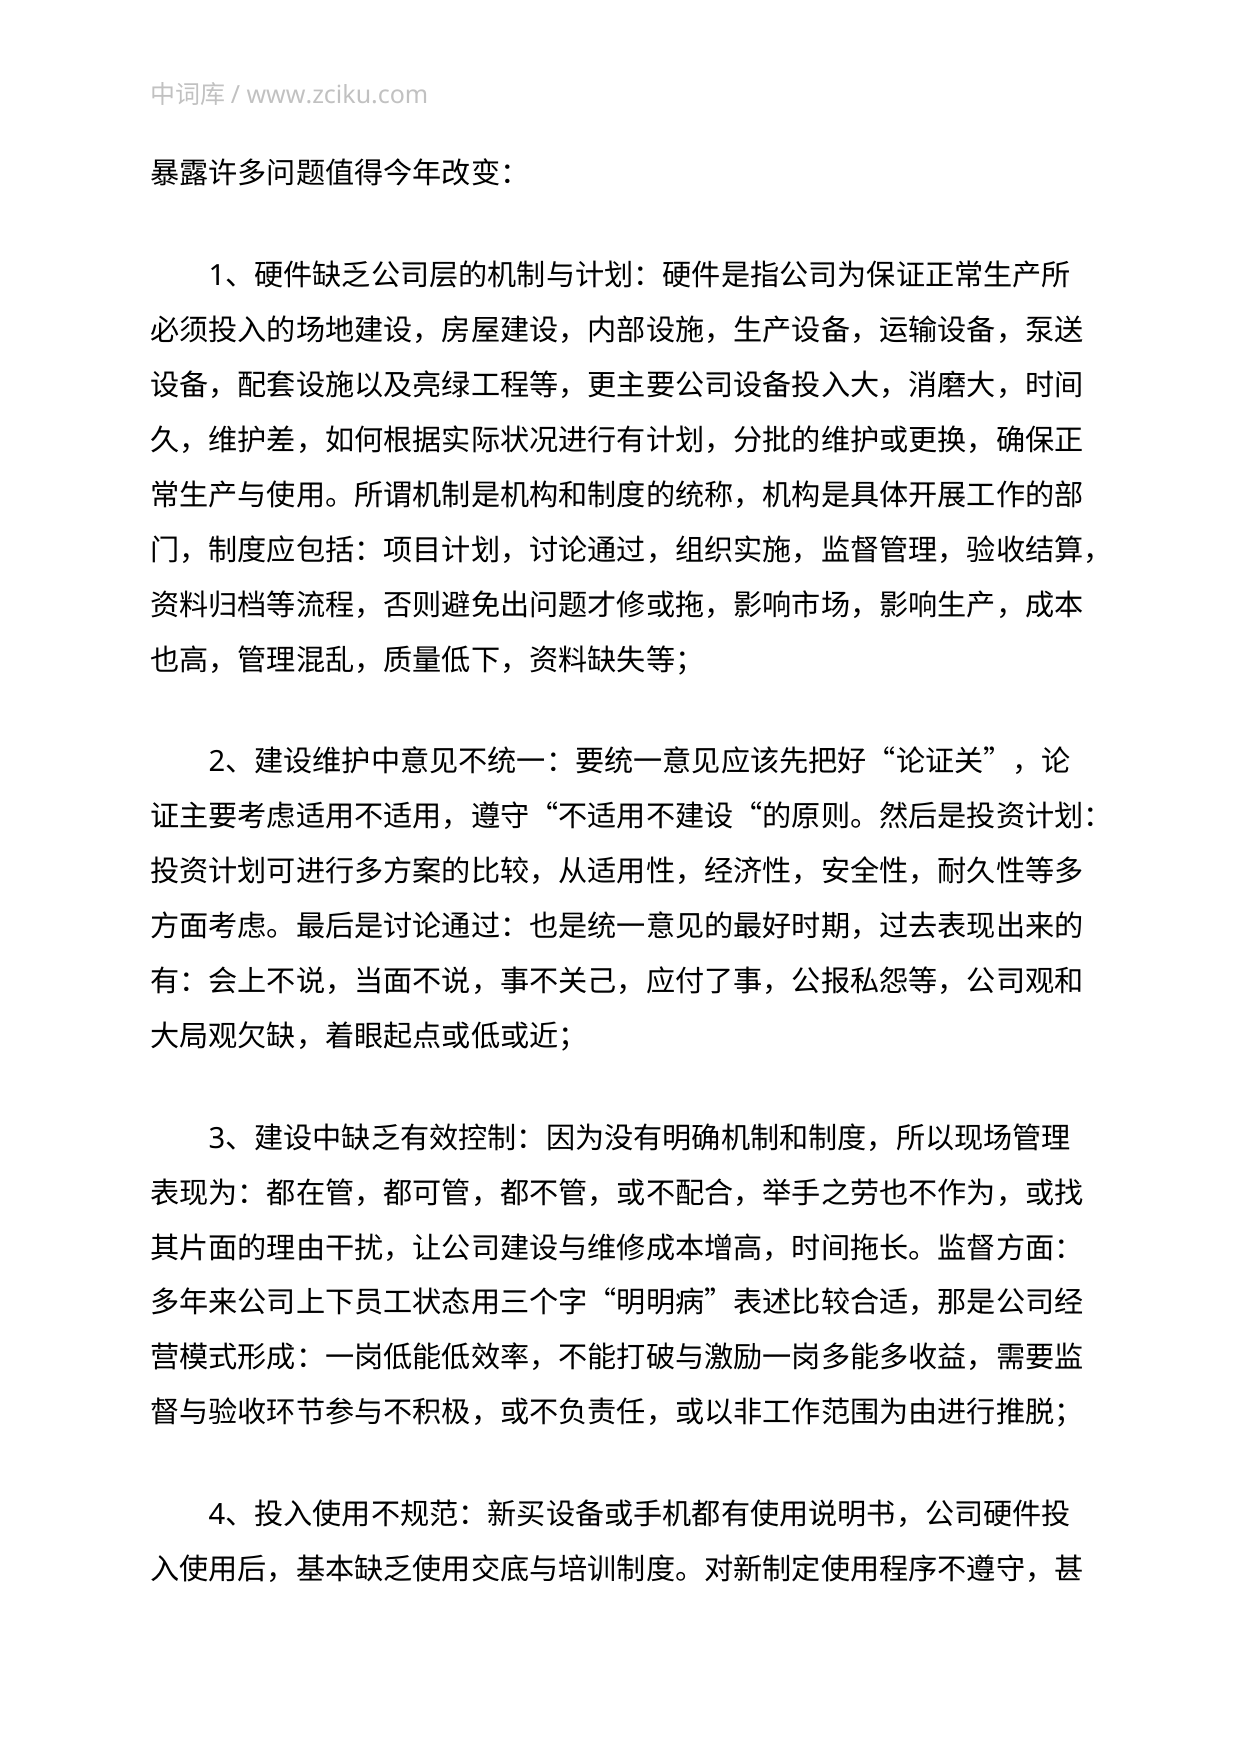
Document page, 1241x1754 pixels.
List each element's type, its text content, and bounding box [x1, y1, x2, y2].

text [150, 150, 1090, 192]
text 3、建设中缺乏有效控制：因为没有明确机制和制度，所以现场管理表现为：都在管，都可管，都不管，或不配合，举手之劳也不作为，或找其片面的理由干扰，让公司建设与维修成本增高，时间拖长。监督方面：多年来公司上下员工状态用三个字“明明病”表述比较合适，那是公司经营模式形成：一岗低能低效率，不能打破与激励一岗多能多收益，需要监督与验收环节参与不积极，或不负责任，或以非工作范围为由进行推脱； [150, 1114, 1090, 1431]
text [150, 1491, 1090, 1588]
text 2、建设维护中意见不统一：要统一意见应该先把好“论证关”，论证主要考虑适用不适用，遵守“不适用不建设“的原则。然后是投资计划：投资计划可进行多方案的比较，从适用性，经济性，安全性，耐久性等多方面考虑。最后是讨论通过：也是统一意见的最好时期，过去表现出来的有：会上不说，当面不说，事不关己，应付了事，公报私怨等，公司观和大局观欠缺，着眼起点或低或近； [150, 738, 1090, 1055]
text 1、硬件缺乏公司层的机制与计划：硬件是指公司为保证正常生产所必须投入的场地建设，房屋建设，内部设施，生产设备，运输设备，泵送设备，配套设施以及亮绿工程等，更主要公司设备投入大，消磨大，时间久，维护差，如何根据实际状况进行有计划，分批的维护或更换，确保正常生产与使用。所谓机制是机构和制度的统称，机构是具体开展工作的部门，制度应包括：项目计划，讨论通过，组织实施，监督管理，验收结算，资料归档等流程，否则避免出问题才修或拖，影响市场，影响生产，成本也高，管理混乱，质量低下，资料缺失等； [150, 252, 1090, 678]
